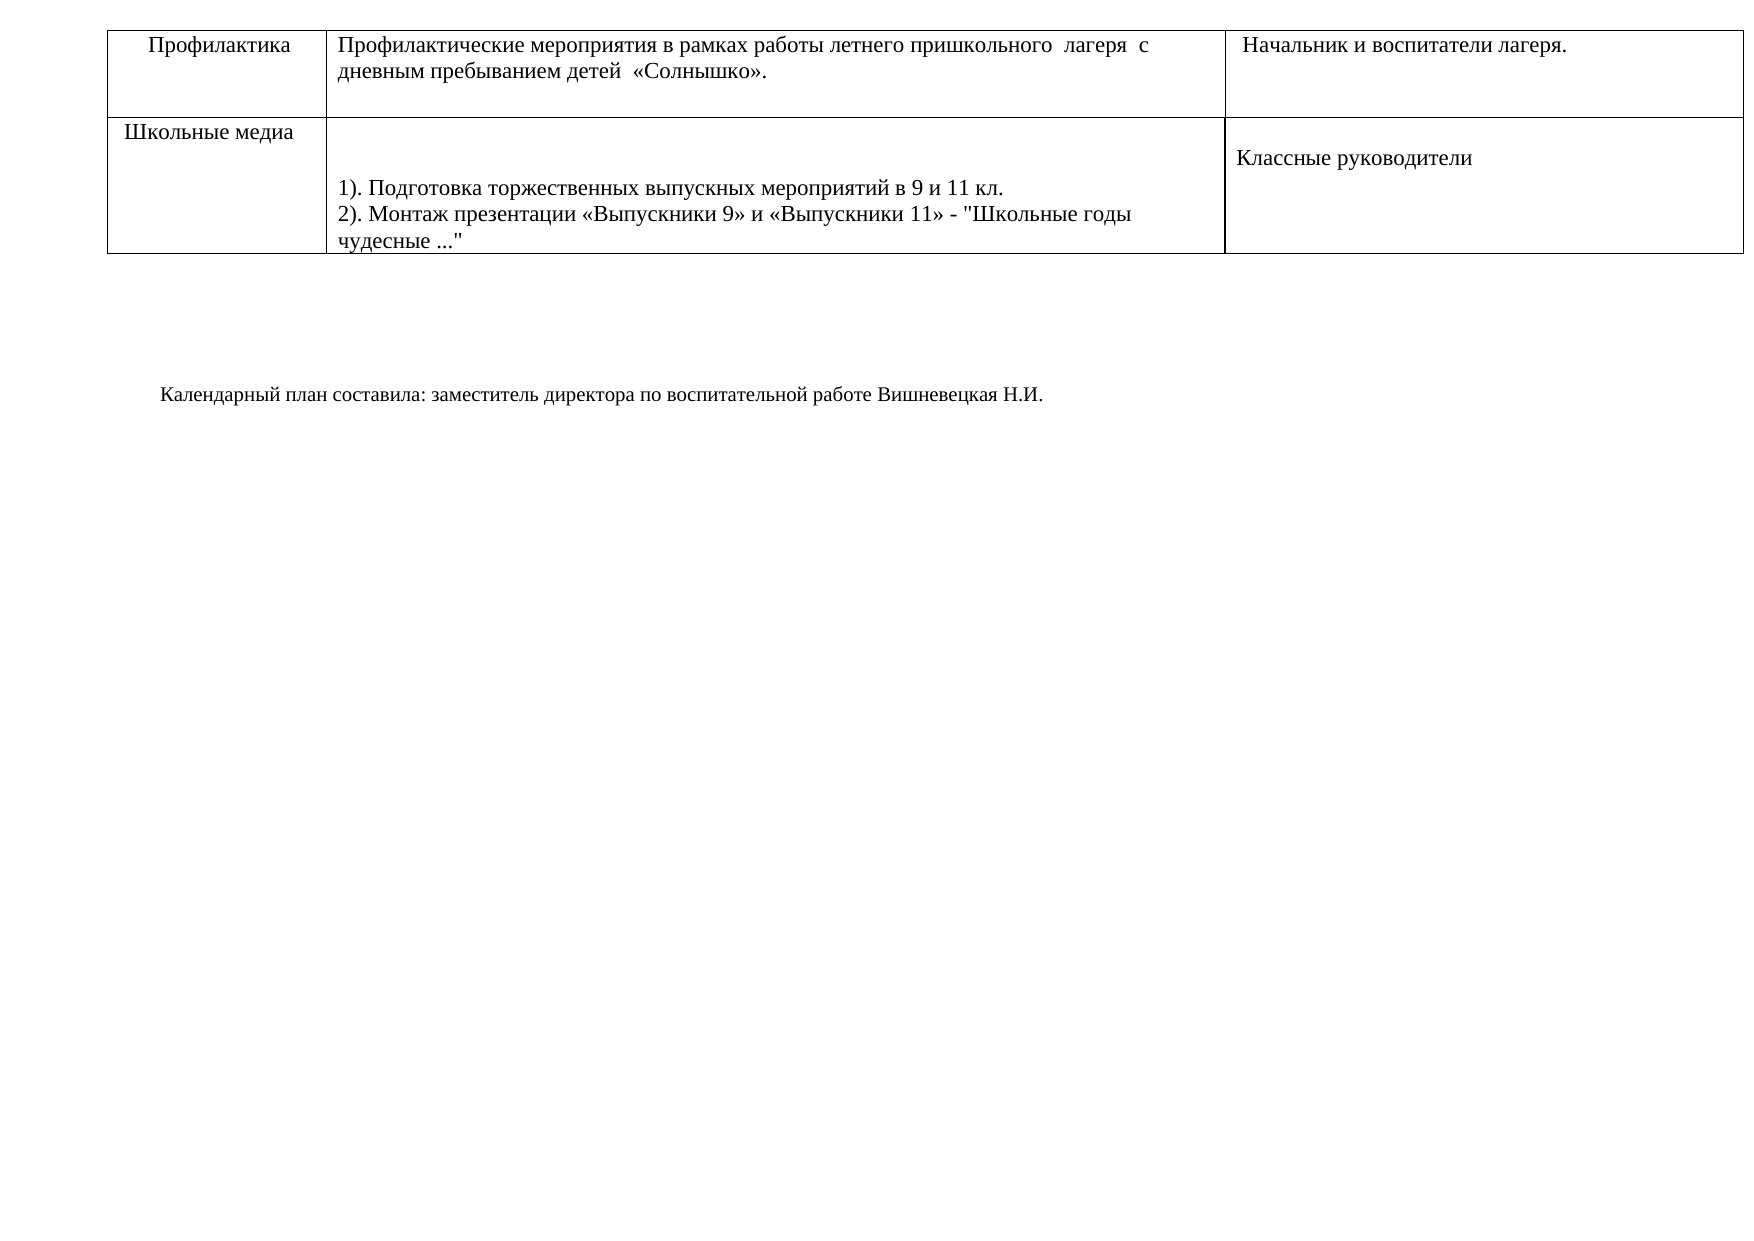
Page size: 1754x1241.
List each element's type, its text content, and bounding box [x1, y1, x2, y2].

table_cell Школьные медиа [108, 118, 326, 253]
table_cell 1). Подготовка торжественных выпускных мероприятий в 9 и 11 кл. 2). Монтаж презентации «Выпускники 9» и «Выпускники 11» - "Школьные годы чудесные ..." [327, 118, 1224, 253]
table_cell Начальник и воспитатели лагеря. [1226, 31, 1743, 117]
table_cell Профилактические мероприятия в рамках работы летнего пришкольного лагеря с дневным пребыванием детей «Солнышко». [327, 31, 1225, 117]
table_cell Классные руководители [1226, 118, 1743, 253]
table_cell Профилактика [108, 31, 326, 117]
text Календарный план составила: заместитель директора по воспитательной работе Вишневецкая Н.И. [118, 382, 1636, 406]
